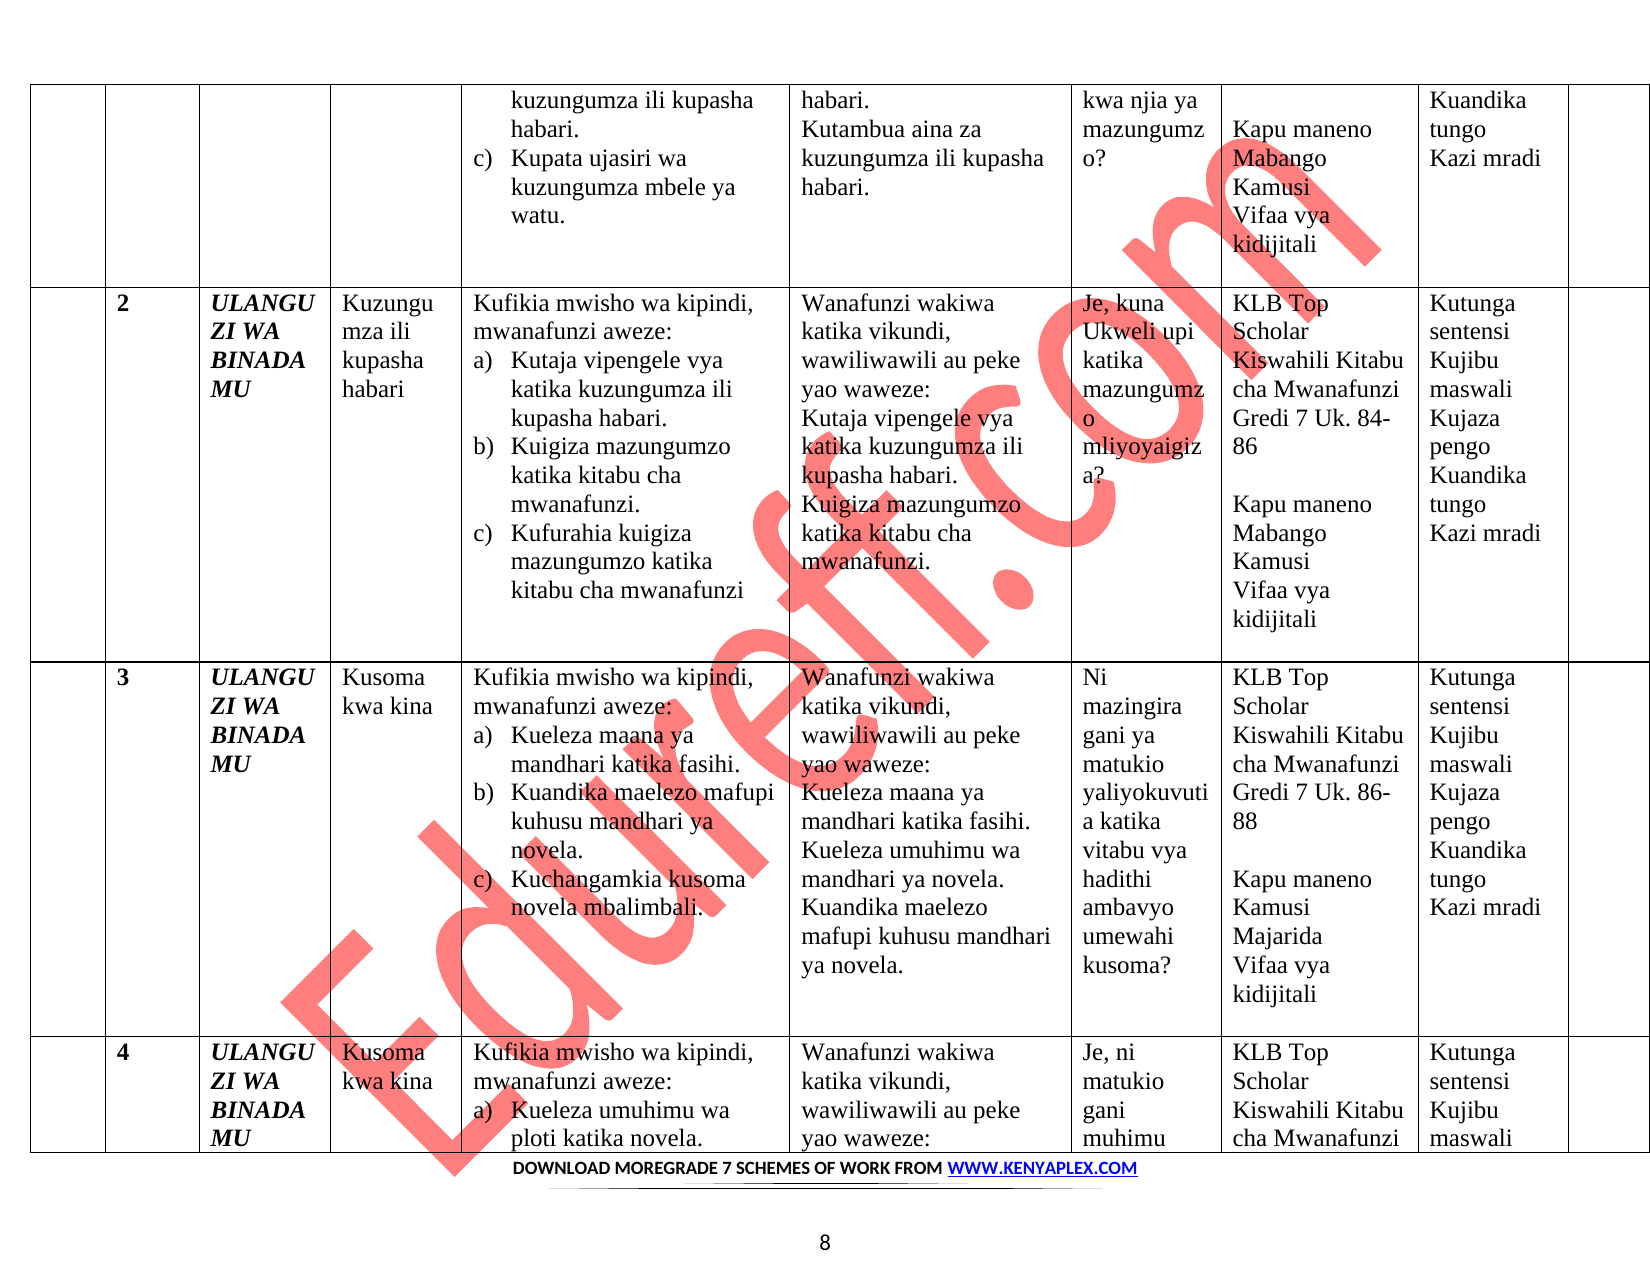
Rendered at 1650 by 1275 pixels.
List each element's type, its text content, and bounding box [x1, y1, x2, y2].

table_cell 3 [106, 663, 199, 1036]
table_cell 2 [106, 288, 199, 661]
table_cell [1072, 1037, 1221, 1152]
table_cell Je, kuna Ukweli upi katika mazungumzo mliyoyaigiza? [1072, 288, 1221, 661]
table_cell Ni mazingira gani ya matukio yaliyokuvutia katika vitabu vya hadithi ambavyo umewahi kusoma? [1072, 663, 1221, 1036]
table_cell 1 [106, 85, 199, 287]
table_cell ULANGUZI WA BINADAMU [200, 663, 330, 1036]
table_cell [1072, 85, 1221, 287]
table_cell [462, 1037, 789, 1152]
table_cell [31, 663, 105, 1036]
table_cell [1569, 85, 1649, 287]
table_cell 4 [106, 1037, 199, 1152]
table_cell [1569, 288, 1649, 661]
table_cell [1419, 1037, 1568, 1152]
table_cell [790, 1037, 1071, 1152]
table_cell [31, 1037, 105, 1152]
table_cell ULANGUZI WA BINADAMU [200, 288, 330, 661]
table_cell Wanafunzi wakiwa katika vikundi, wawiliwawili au peke yao waweze: Kutaja vipengele vya katika kuzungumza ili kupasha habari. Kuigiza mazungumzo katika kitabu cha mwanafunzi. [790, 288, 1071, 661]
table_cell Kufikia mwisho wa kipindi, mwanafunzi aweze: Kueleza maana ya mandhari katika fasihi. Kuandika maelezo mafupi kuhusu mandhari ya novela. Kuchangamkia kusoma novela mbalimbali. [462, 663, 789, 1036]
table_cell [1569, 1037, 1649, 1152]
table_cell Kutunga sentensi Kujibu maswali Kujaza pengo Kuandika tungo Kazi mradi [1419, 663, 1568, 1036]
table_cell 6 [31, 85, 105, 287]
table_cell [462, 85, 789, 287]
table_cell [1222, 1037, 1418, 1152]
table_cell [331, 85, 461, 287]
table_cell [1419, 85, 1568, 287]
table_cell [1222, 85, 1418, 287]
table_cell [200, 85, 330, 287]
table_cell Kuzungumza ili kupasha habari [331, 288, 461, 661]
table_cell Kusoma kwa kina [331, 1037, 461, 1152]
table_cell [31, 288, 105, 661]
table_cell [200, 1037, 330, 1152]
table_cell Kufikia mwisho wa kipindi, mwanafunzi aweze: Kutaja vipengele vya katika kuzungumza ili kupasha habari. Kuigiza mazungumzo katika kitabu cha mwanafunzi. Kufurahia kuigiza mazungumzo katika kitabu cha mwanafunzi [462, 288, 789, 661]
table_cell Kutunga sentensi Kujibu maswali Kujaza pengo Kuandika tungo Kazi mradi [1419, 288, 1568, 661]
table_cell Kusoma kwa kina [331, 663, 461, 1036]
table_cell Wanafunzi wakiwa katika vikundi, wawiliwawili au peke yao waweze: Kueleza maana ya mandhari katika fasihi. Kueleza umuhimu wa mandhari ya novela. Kuandika maelezo mafupi kuhusu mandhari ya novela. [790, 663, 1071, 1036]
table_cell KLB Top Scholar Kiswahili Kitabu cha Mwanafunzi Gredi 7 Uk. 84-86 Kapu maneno Mabango Kamusi Vifaa vya kidijitali [1222, 288, 1418, 661]
table_cell KLB Top Scholar Kiswahili Kitabu cha Mwanafunzi Gredi 7 Uk. 86-88 Kapu maneno Kamusi Majarida Vifaa vya kidijitali [1222, 663, 1418, 1036]
table_cell [1569, 663, 1649, 1036]
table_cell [790, 85, 1071, 287]
